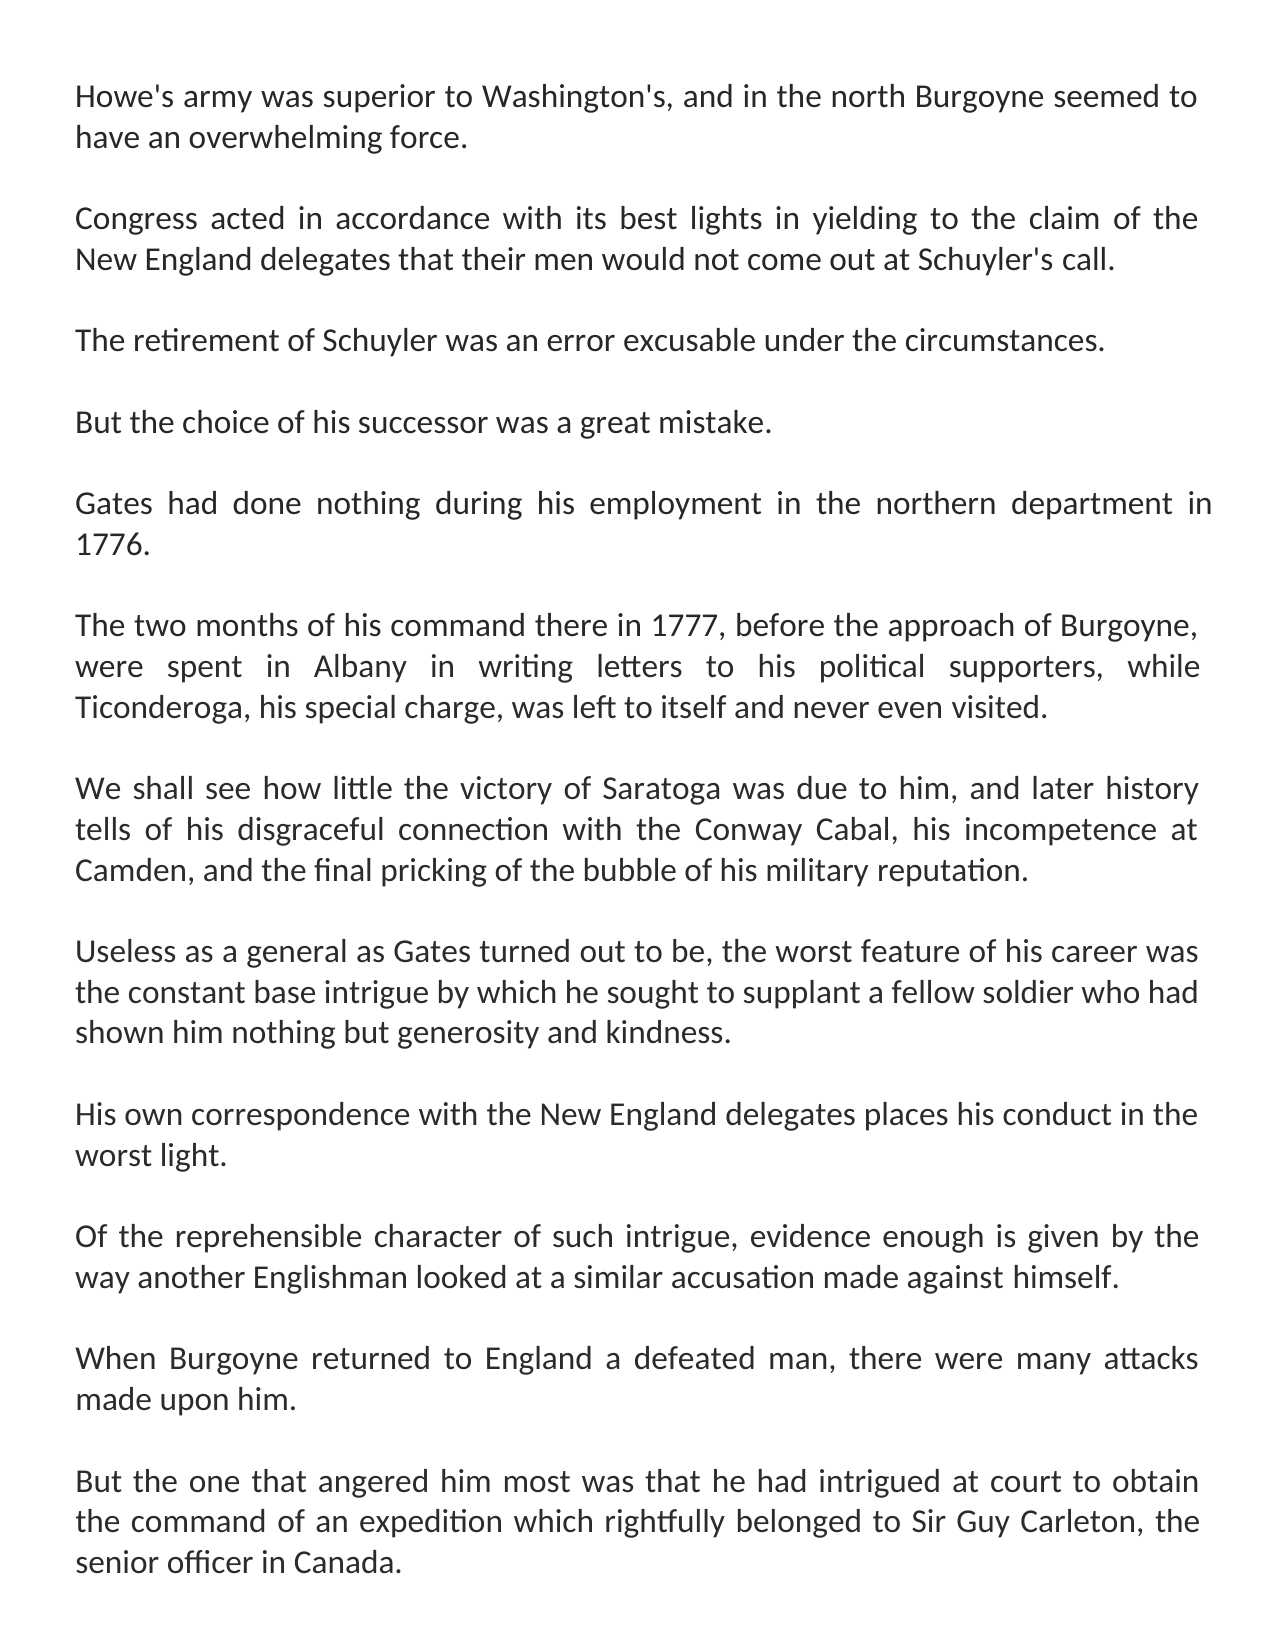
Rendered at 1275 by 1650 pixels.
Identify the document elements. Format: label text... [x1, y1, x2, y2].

text The two months of his command there in 1777, before the approach of Burgoyne, were spent in Albany in writing letters to his political supporters, while Ticonderoga, his special charge, was left to itself and never even visited. [75, 604, 1200, 726]
text Howe's army was superior to Washington's, and in the north Burgoyne seemed to have an overwhelming force. [75, 75, 1200, 156]
text When Burgoyne returned to England a defeated man, there were many attacks made upon him. [75, 1337, 1201, 1419]
text Useless as a general as Gates turned out to be, the worst feature of his career was the constant base intrigue by which he sought to supplant a fellow soldier who had shown him nothing but generosity and kindness. [75, 930, 1201, 1052]
text The retirement of Schuyler was an error excusable under the circumstances. But the choice of his successor was a great mistake. [75, 319, 1148, 442]
text Congress acted in accordance with its best lights in yielding to the claim of the New England delegates that their men would not come out at Schuyler's call. [75, 197, 1200, 278]
text We shall see how little the victory of Saratoga was due to him, and later history tells of his disgraceful connection with the Conway Cabal, his incompetence at Camden, and the final pricking of the bubble of his military reputation. [75, 767, 1200, 889]
text But the one that angered him most was that he had intrigued at court to obtain the command of an expedition which rightfully belonged to Sir Guy Carleton, the senior officer in Canada. [75, 1459, 1200, 1582]
text Gates had done nothing during his employment in the northern department in 1776. [75, 482, 1212, 563]
text His own correspondence with the New England delegates places his conduct in the worst light. [75, 1093, 1200, 1174]
text Of the reprehensible character of such intrigue, evidence enough is given by the way another Englishman looked at a similar accusation made against himself. [75, 1215, 1200, 1297]
